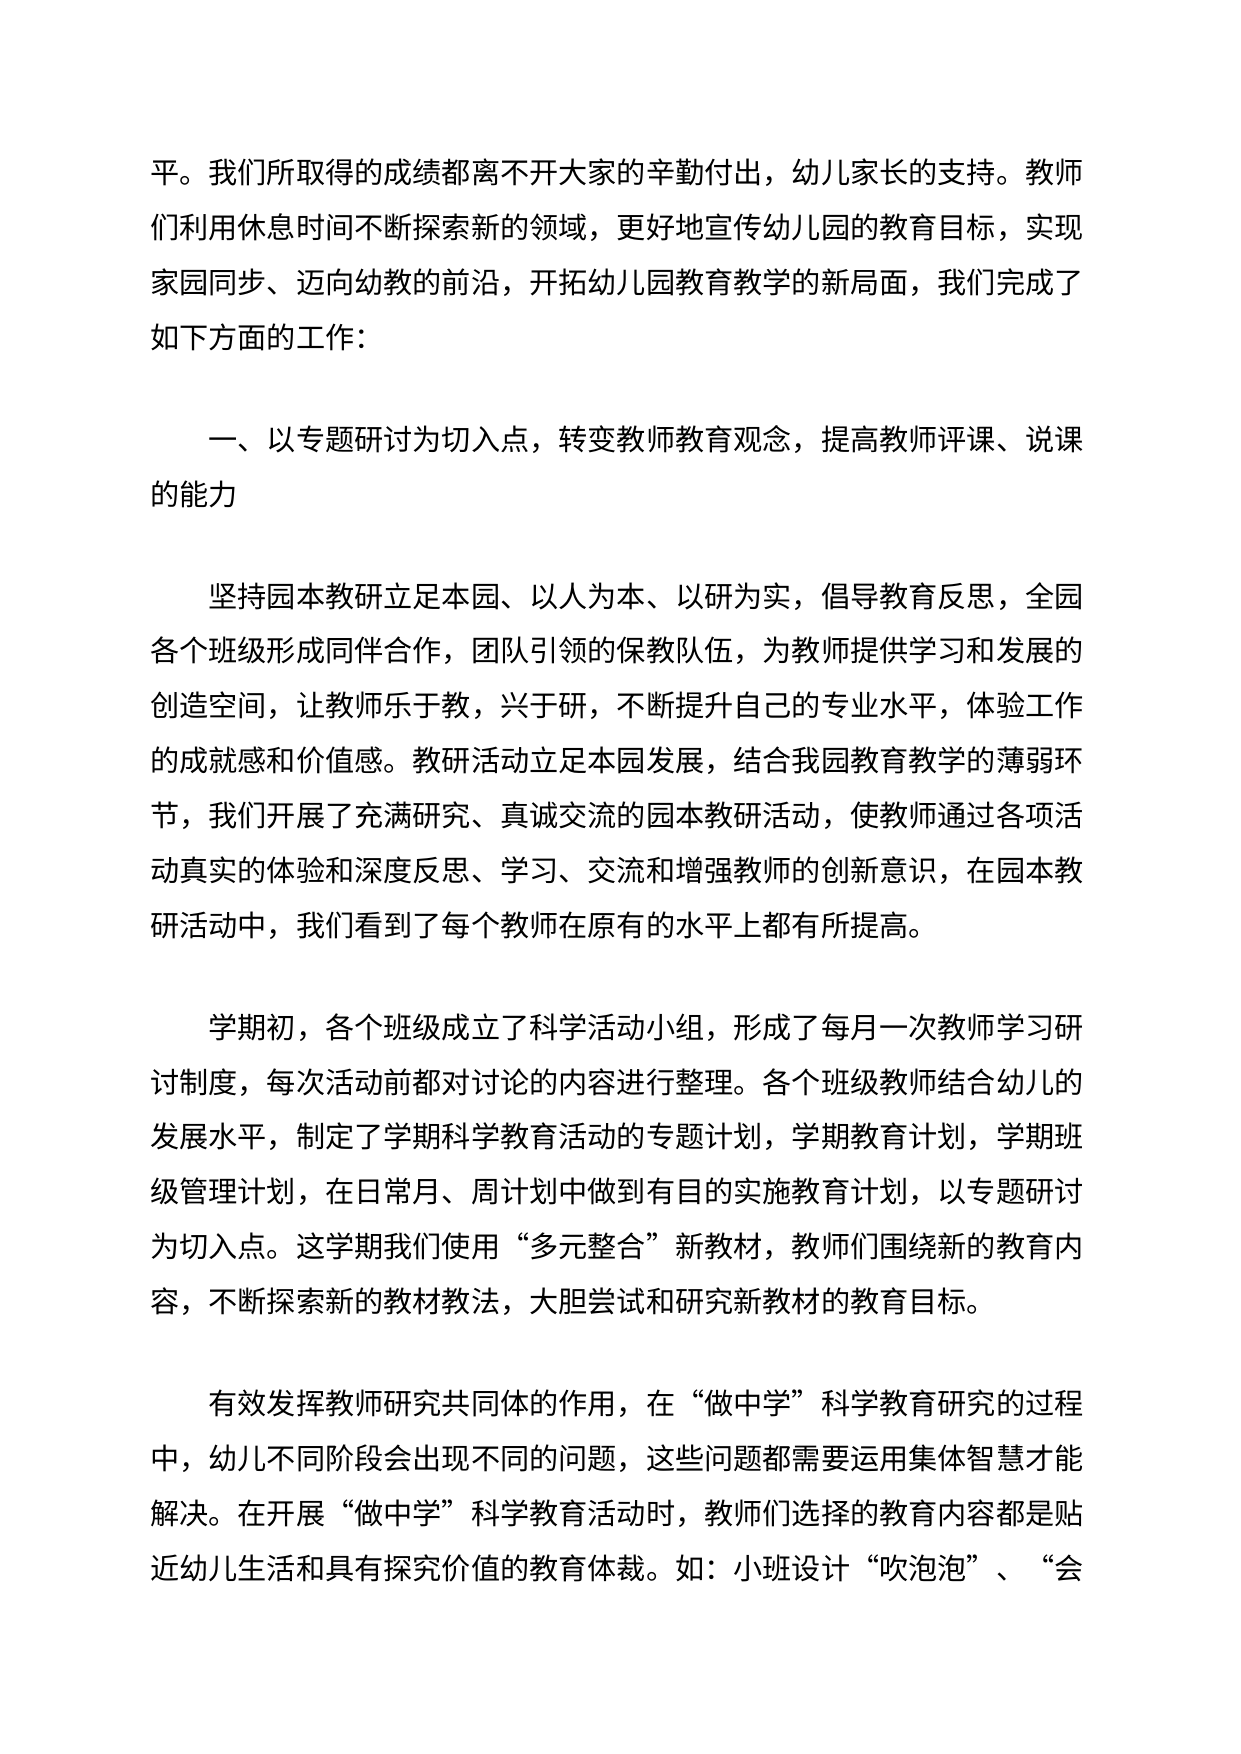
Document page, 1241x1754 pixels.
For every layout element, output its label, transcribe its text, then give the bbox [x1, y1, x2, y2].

text 学期初，各个班级成立了科学活动小组，形成了每月一次教师学习研讨制度，每次活动前都对讨论的内容进行整理。各个班级教师结合幼儿的发展水平，制定了学期科学教育活动的专题计划，学期教育计划，学期班级管理计划，在日常月、周计划中做到有目的实施教育计划，以专题研讨为切入点。这学期我们使用“多元整合”新教材，教师们围绕新的教育内容，不断探索新的教材教法，大胆尝试和研究新教材的教育目标。 [150, 1004, 1090, 1321]
text 坚持园本教研立足本园、以人为本、以研为实，倡导教育反思，全园各个班级形成同伴合作，团队引领的保教队伍，为教师提供学习和发展的创造空间，让教师乐于教，兴于研，不断提升自己的专业水平，体验工作的成就感和价值感。教研活动立足本园发展，结合我园教育教学的薄弱环节，我们开展了充满研究、真诚交流的园本教研活动，使教师通过各项活动真实的体验和深度反思、学习、交流和增强教师的创新意识，在园本教研活动中，我们看到了每个教师在原有的水平上都有所提高。 [150, 573, 1090, 945]
text 一、以专题研讨为切入点，转变教师教育观念，提高教师评课、说课的能力 [150, 416, 1090, 514]
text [150, 150, 1090, 357]
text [150, 1381, 1090, 1587]
